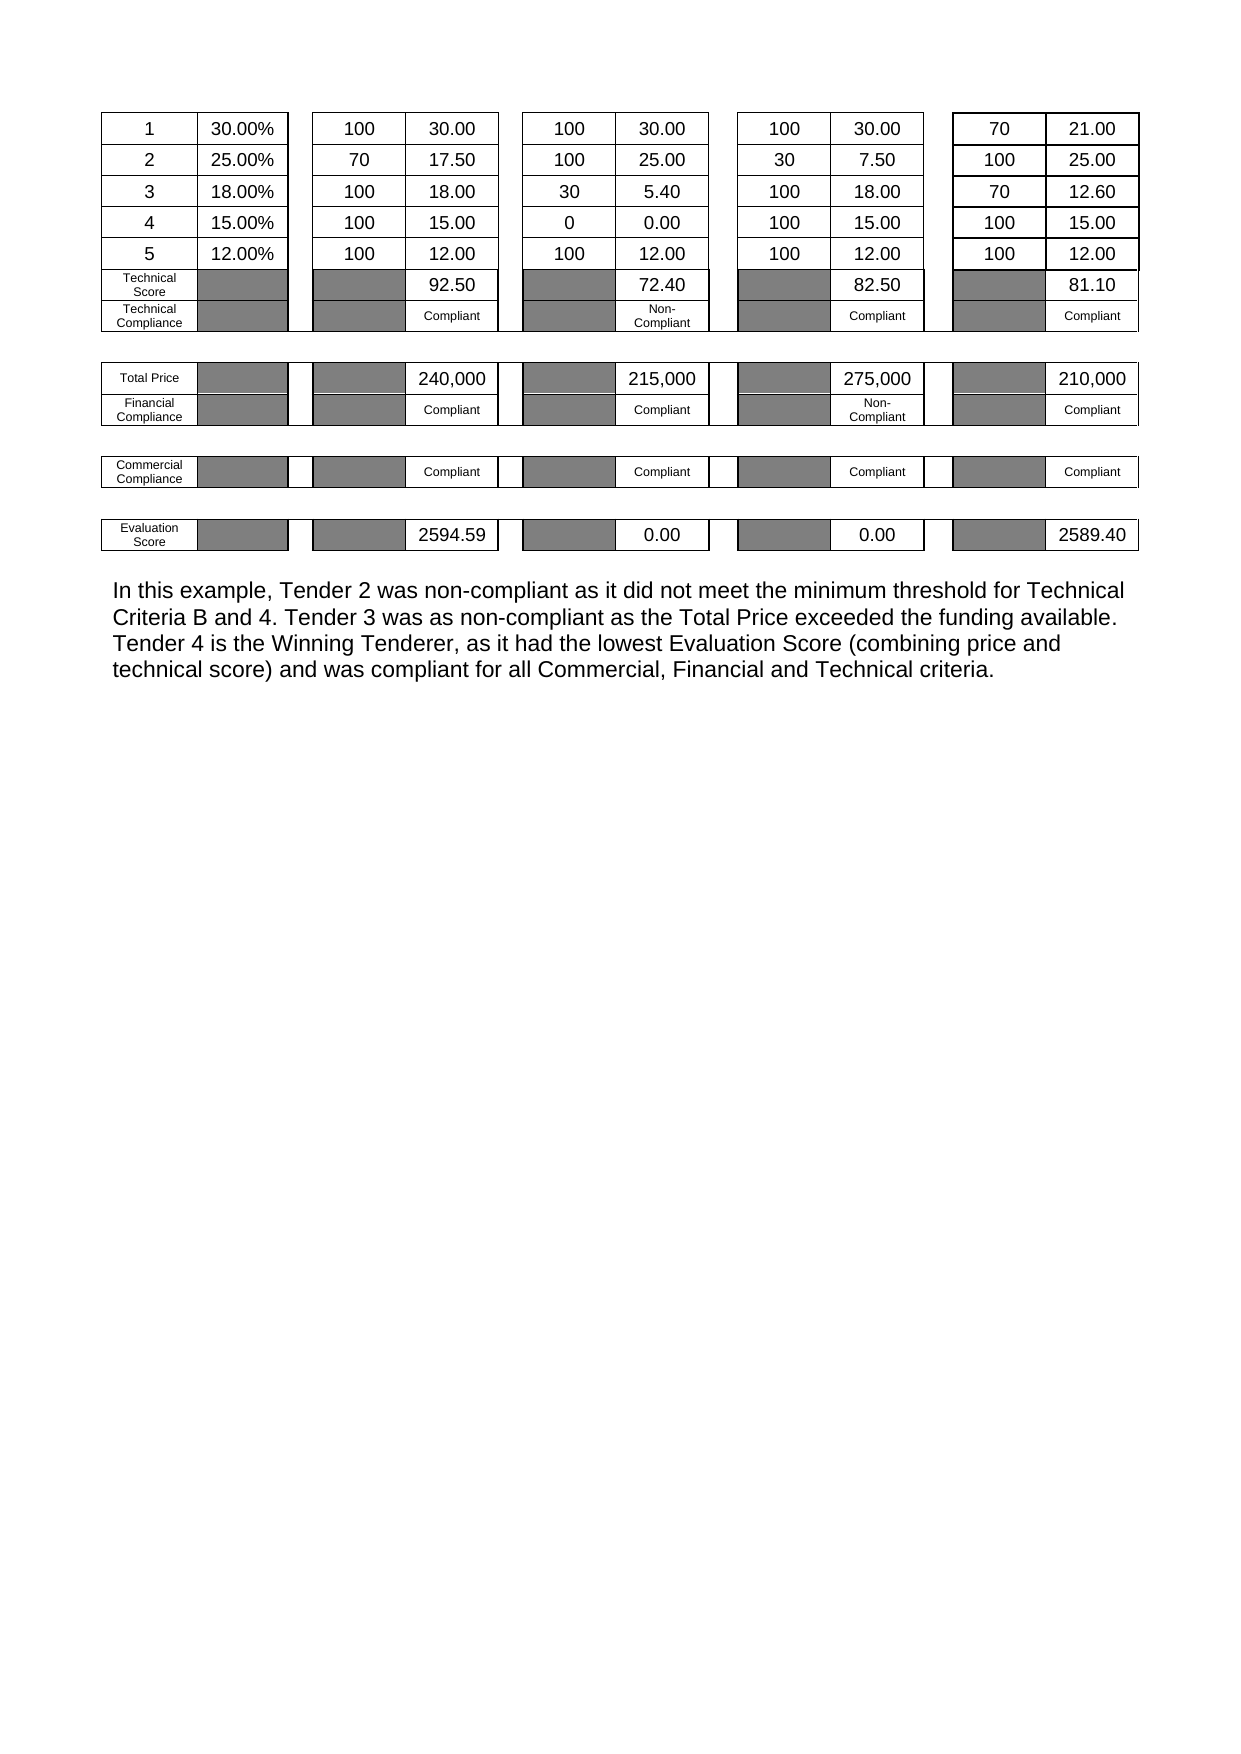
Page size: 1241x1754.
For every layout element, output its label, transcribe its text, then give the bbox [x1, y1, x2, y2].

table_cell [197, 426, 288, 456]
table_cell 92.50 [406, 270, 497, 300]
table_cell [924, 426, 953, 456]
table_cell [102, 488, 197, 518]
table_cell 275,000 [831, 363, 923, 393]
table_cell [924, 332, 953, 362]
table_cell [616, 488, 708, 518]
table_cell [498, 332, 523, 362]
table_cell [289, 363, 312, 393]
table_cell Compliant [616, 457, 708, 487]
table_cell [523, 426, 616, 456]
table_cell 100 [954, 239, 1045, 268]
table_cell [313, 426, 406, 456]
table_cell [313, 488, 406, 518]
table_cell [524, 270, 615, 300]
table_cell Technical Compliance [102, 301, 197, 331]
table_cell [102, 332, 197, 362]
table_cell [953, 332, 1046, 362]
table_cell [314, 301, 405, 331]
table_cell [710, 520, 737, 550]
table_cell [924, 175, 952, 206]
table_cell [1046, 487, 1139, 518]
table_cell [289, 112, 312, 143]
table_cell [710, 457, 737, 487]
table_cell 18.00 [406, 176, 498, 206]
table_cell [709, 488, 738, 518]
table_cell Compliant [406, 395, 497, 425]
table_cell 12.00% [198, 238, 287, 268]
table_cell [499, 237, 522, 268]
table_cell [499, 206, 522, 237]
table_cell 18.00% [198, 176, 287, 206]
table_cell [710, 394, 737, 425]
table_cell [953, 426, 1046, 456]
table_cell [739, 457, 830, 487]
table_cell [289, 144, 312, 175]
table_cell [954, 395, 1045, 425]
table_cell [524, 457, 615, 487]
table_cell [954, 520, 1045, 550]
table_cell 25.00% [198, 145, 287, 175]
table_cell [954, 271, 1045, 300]
table_cell [499, 520, 522, 550]
table_cell 12.00 [616, 238, 708, 268]
table_cell [739, 520, 830, 550]
table_cell [289, 269, 312, 300]
table_cell Non-Compliant [831, 395, 923, 425]
table_cell Compliant [1046, 394, 1138, 425]
text In this example, Tender 2 was non-compliant as it did not meet the minimum threshold for Technical Criteria B and 4. Tender 3 was as non-compliant as the Total Price exceeded the funding available. Tender 4 is the Winning Tenderer, as it had the lowest Evaluation Score (combining price and technical score) and was compliant for all Commercial, Financial and Technical criteria. [112, 577, 1128, 682]
table_cell [198, 363, 287, 393]
table_cell [198, 270, 287, 300]
table_cell Compliant [1046, 300, 1138, 331]
table_cell [709, 332, 738, 362]
table_cell 100 [313, 113, 405, 143]
table_cell [925, 520, 952, 550]
table_cell [925, 363, 952, 393]
table_cell 240,000 [406, 363, 497, 393]
table_cell [1046, 425, 1139, 456]
table_cell 18.00 [831, 176, 923, 206]
table_cell [831, 488, 923, 518]
table_cell [523, 488, 616, 518]
table_cell [709, 426, 738, 456]
table_cell [198, 301, 287, 331]
table_cell [406, 488, 498, 518]
table_cell 12.00 [831, 238, 923, 268]
table_cell [288, 426, 313, 456]
table_cell 15.00 [1047, 208, 1138, 237]
table_cell [499, 363, 522, 393]
table_cell 21.00 [1047, 114, 1138, 143]
table_cell 0 [523, 207, 615, 237]
table_cell 210,000 [1046, 362, 1138, 393]
table_cell 1 [102, 113, 197, 143]
table_cell [314, 520, 405, 550]
table_cell [924, 144, 952, 175]
table_cell 100 [523, 145, 615, 175]
table_cell [524, 301, 615, 331]
table_cell [289, 175, 312, 206]
table_cell Compliant [406, 457, 497, 487]
table_cell [739, 395, 830, 425]
table_cell Commercial Compliance [102, 457, 197, 487]
table_cell [924, 237, 952, 268]
table_cell Total Price [102, 363, 197, 393]
table_cell 2589.40 [1046, 519, 1138, 550]
table_cell [524, 363, 615, 393]
table_cell 215,000 [616, 363, 708, 393]
table_cell [524, 520, 615, 550]
table_cell [499, 269, 522, 300]
table_cell 0.00 [616, 207, 708, 237]
table_cell 100 [738, 113, 830, 143]
table_cell [198, 457, 287, 487]
table_cell 7.50 [831, 145, 923, 175]
table_cell [289, 394, 312, 425]
table_cell 25.00 [616, 145, 708, 175]
table_cell 12.00 [406, 238, 498, 268]
table_cell 72.40 [616, 270, 708, 300]
table_cell [499, 457, 522, 487]
table_cell [289, 206, 312, 237]
table_cell [499, 144, 522, 175]
table_cell [499, 394, 522, 425]
table_cell Compliant [831, 301, 923, 331]
table_cell 30.00 [831, 113, 923, 143]
table_cell 17.50 [406, 145, 498, 175]
table_cell 82.50 [831, 270, 923, 300]
table_cell [831, 332, 923, 362]
table_cell 81.10 [1046, 269, 1138, 300]
table_cell 100 [523, 238, 615, 268]
table_cell [406, 426, 498, 456]
table_cell [499, 112, 522, 143]
table_cell 30 [738, 145, 830, 175]
table_cell Financial Compliance [102, 395, 197, 425]
table_cell [710, 363, 737, 393]
table_cell [524, 395, 615, 425]
table_cell [288, 332, 313, 362]
table_cell [498, 488, 523, 518]
table_cell Non-Compliant [616, 301, 708, 331]
table_cell [288, 488, 313, 518]
table_cell 12.00 [1047, 239, 1138, 268]
table_cell [289, 520, 312, 550]
table_cell [954, 363, 1045, 393]
table_cell 15.00 [831, 207, 923, 237]
table_cell [289, 300, 312, 331]
table_cell [738, 426, 831, 456]
table_cell [709, 112, 737, 143]
table_cell 100 [954, 146, 1045, 175]
table_cell 100 [313, 238, 405, 268]
table_cell [198, 520, 287, 550]
table_cell [709, 144, 737, 175]
table_cell [738, 488, 831, 518]
table_cell [925, 269, 952, 300]
table_cell [616, 426, 708, 456]
table_cell [314, 457, 405, 487]
table_cell 30.00 [406, 113, 498, 143]
table_cell [738, 332, 831, 362]
table_cell 100 [523, 113, 615, 143]
table_cell [954, 301, 1045, 331]
table_cell [925, 394, 952, 425]
table_cell [709, 237, 737, 268]
table_cell [739, 363, 830, 393]
table_cell [709, 206, 737, 237]
table_cell [739, 270, 830, 300]
table_cell 15.00% [198, 207, 287, 237]
table_cell 15.00 [406, 207, 498, 237]
table_cell 0.00 [831, 520, 923, 550]
table_cell 4 [102, 207, 197, 237]
table_cell 5 [102, 238, 197, 268]
table_cell [616, 332, 708, 362]
table_cell 30.00 [616, 113, 708, 143]
table_cell 30 [523, 176, 615, 206]
table_cell 100 [313, 176, 405, 206]
table_cell 2594.59 [406, 520, 497, 550]
table_cell Compliant [1046, 456, 1138, 487]
table_cell [710, 269, 737, 300]
table_cell Compliant [616, 395, 708, 425]
table_cell 100 [954, 208, 1045, 237]
table_cell 70 [313, 145, 405, 175]
table_cell [499, 175, 522, 206]
table_cell 5.40 [616, 176, 708, 206]
table_cell [102, 426, 197, 456]
table_cell 2 [102, 145, 197, 175]
table_cell Technical Score [102, 270, 197, 300]
table_cell [197, 332, 288, 362]
table_cell [954, 457, 1045, 487]
table_cell 100 [738, 238, 830, 268]
table_cell 100 [738, 207, 830, 237]
table_cell 100 [313, 207, 405, 237]
table_cell [925, 457, 952, 487]
table_cell [1046, 331, 1139, 362]
table_cell Compliant [831, 457, 923, 487]
table_cell [953, 488, 1046, 518]
table_cell [925, 300, 952, 331]
table_cell [831, 426, 923, 456]
table_cell [314, 363, 405, 393]
table_cell [709, 175, 737, 206]
table_cell [198, 395, 287, 425]
table_cell [406, 332, 498, 362]
table_cell [499, 300, 522, 331]
table_cell [710, 300, 737, 331]
table_cell [924, 206, 952, 237]
table_cell [313, 332, 406, 362]
table_cell Evaluation Score [102, 520, 197, 550]
table_cell [924, 488, 953, 518]
table_cell 25.00 [1047, 146, 1138, 175]
table_cell [289, 237, 312, 268]
table_cell [924, 112, 952, 143]
table_cell [197, 488, 288, 518]
table_cell [523, 332, 616, 362]
table_cell [314, 270, 405, 300]
table_cell [739, 301, 830, 331]
table_cell 70 [954, 114, 1045, 143]
table_cell [498, 426, 523, 456]
table_cell 12.60 [1047, 177, 1138, 206]
table_cell Compliant [406, 301, 497, 331]
table_cell 100 [738, 176, 830, 206]
table_cell 70 [954, 177, 1045, 206]
table_cell 3 [102, 176, 197, 206]
table_cell [314, 395, 405, 425]
table_cell 30.00% [198, 113, 287, 143]
table_cell 0.00 [616, 520, 708, 550]
table_cell [289, 457, 312, 487]
